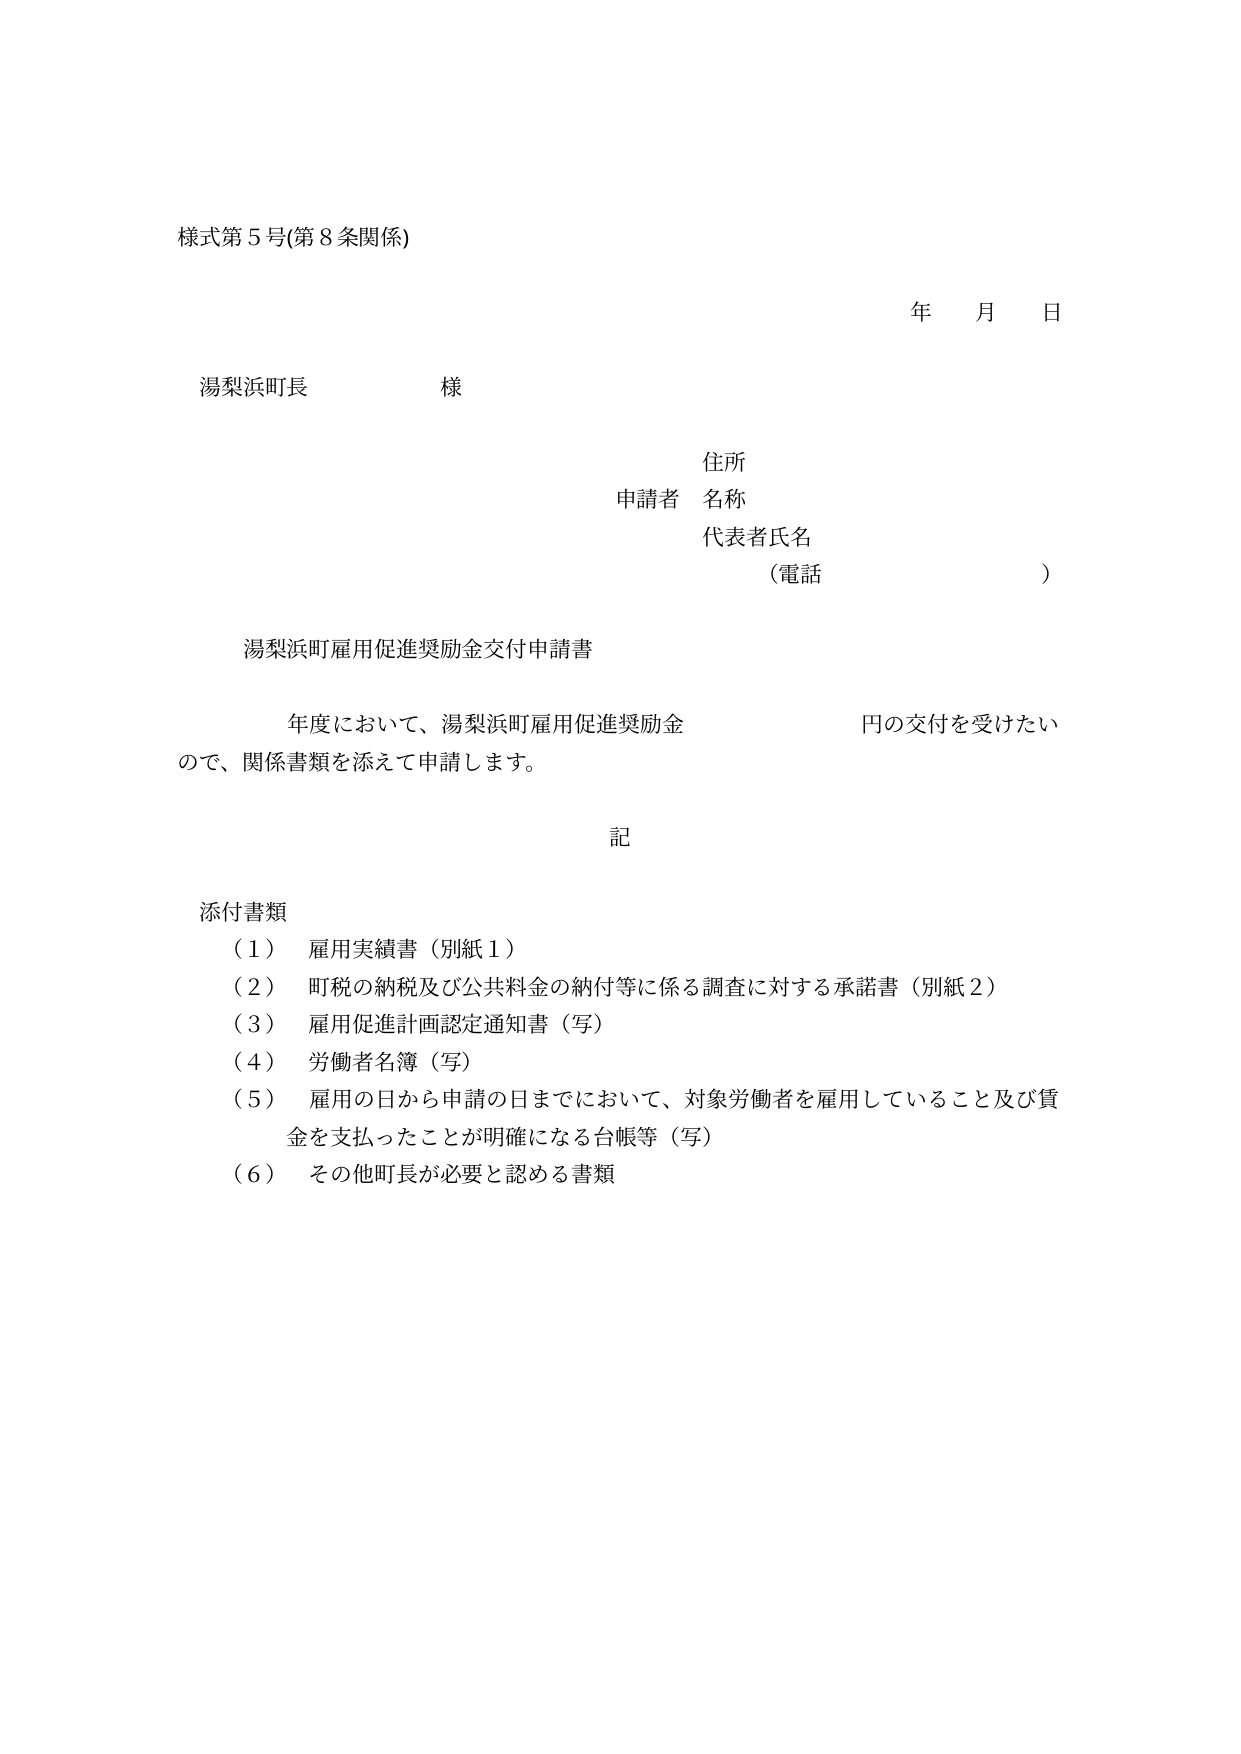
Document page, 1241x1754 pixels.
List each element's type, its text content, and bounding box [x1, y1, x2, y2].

text （電話 ） [177, 554, 1063, 592]
text 湯梨浜町雇用促進奨励金交付申請書 [177, 629, 1063, 667]
text （１） 雇用実績書（別紙１） [177, 929, 1063, 967]
text 住所 [615, 442, 976, 479]
text 代表者氏名 [615, 517, 1063, 554]
text 記 [177, 817, 1063, 854]
text 添付書類 [177, 892, 1063, 929]
text （５） 雇用の日から申請の日までにおいて、対象労働者を雇用していること及び賃金を支払ったことが明確になる台帳等（写） [221, 1079, 1063, 1154]
text （２） 町税の納税及び公共料金の納付等に係る調査に対する承諾書（別紙２） [221, 967, 1063, 1004]
text （４） 労働者名簿（写） [177, 1042, 1063, 1079]
text 年度において、湯梨浜町雇用促進奨励金 円の交付を受けたいので、関係書類を添えて申請します。 [177, 704, 1063, 779]
text （６） その他町長が必要と認める書類 [177, 1154, 1063, 1192]
text （３） 雇用促進計画認定通知書（写） [221, 1004, 1063, 1042]
text 申請者 名称 [527, 479, 976, 517]
text 様式第５号(第８条関係) [177, 217, 1063, 254]
text 湯梨浜町長 様 [177, 367, 1063, 404]
text 年 月 日 [177, 292, 1063, 329]
